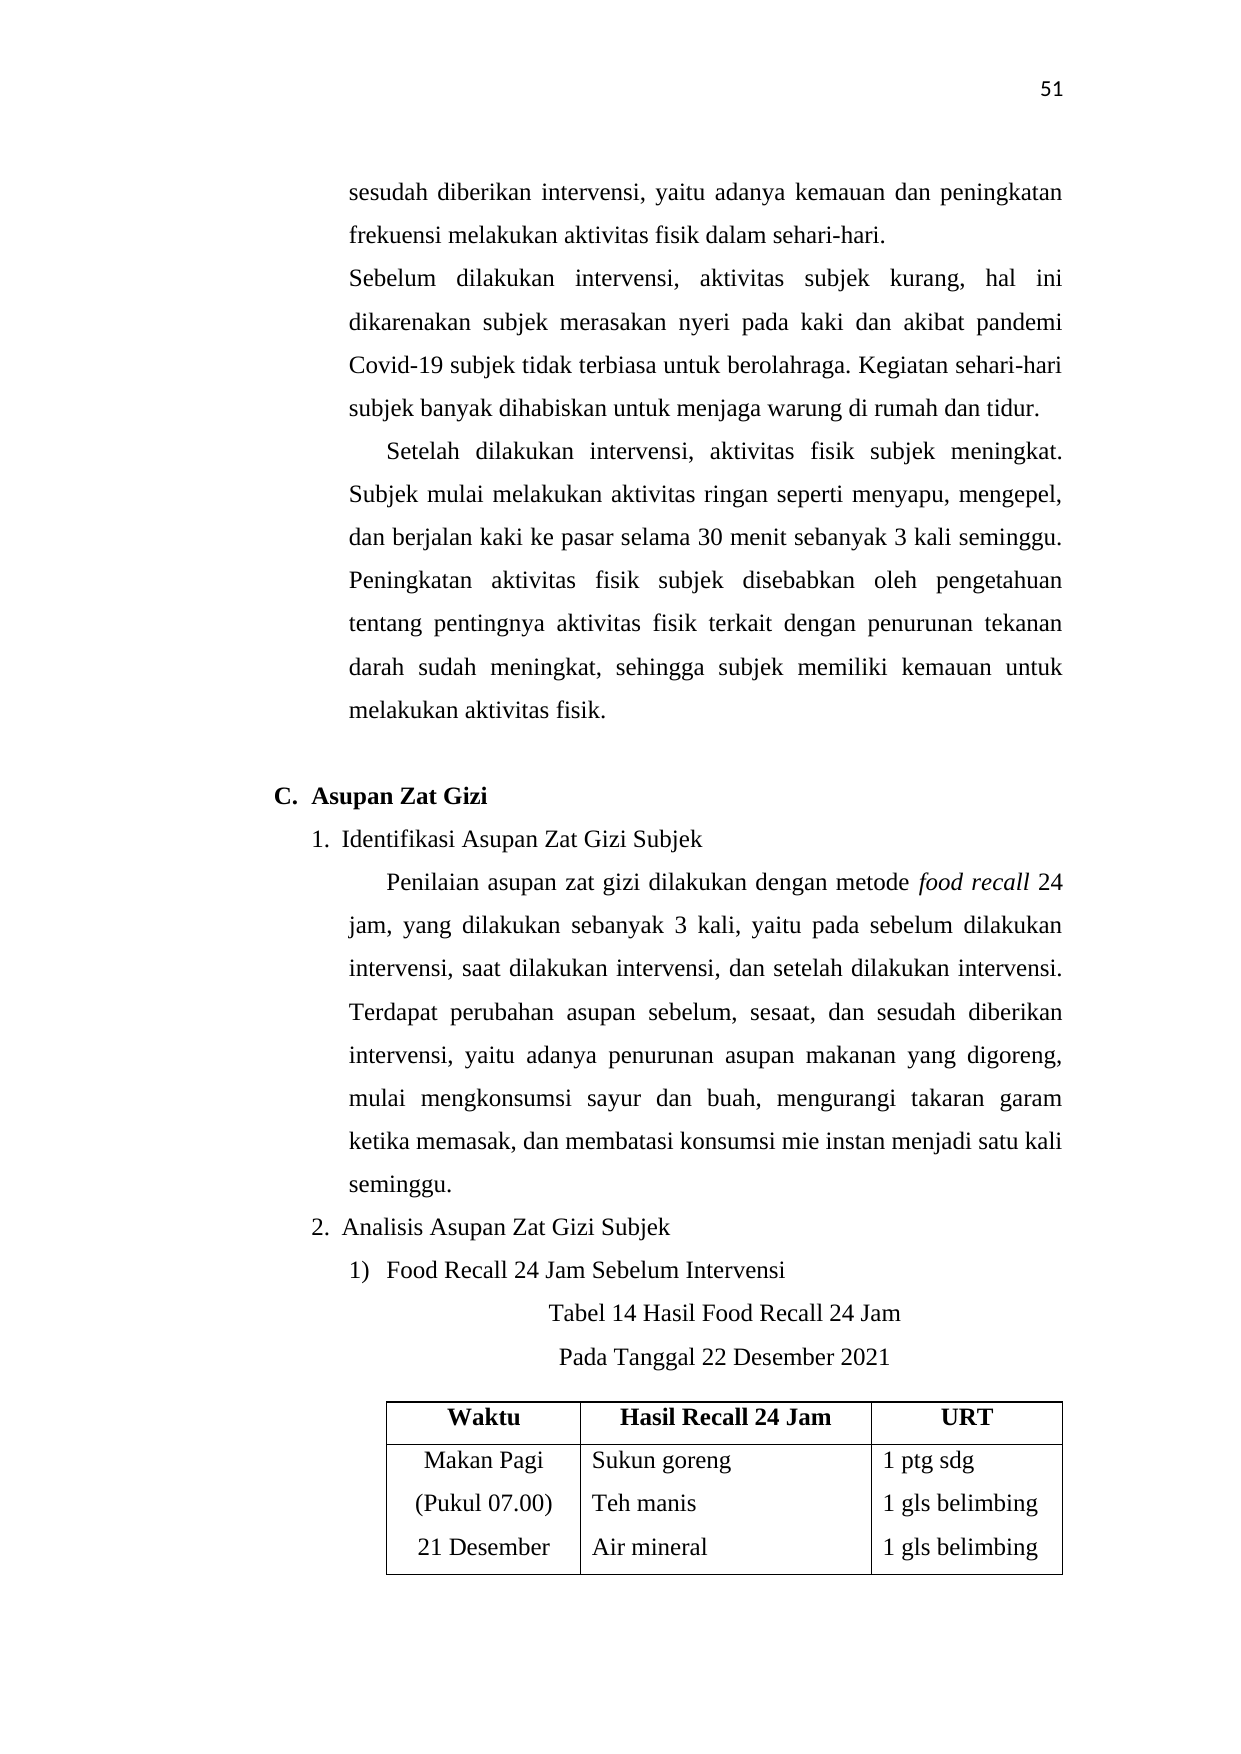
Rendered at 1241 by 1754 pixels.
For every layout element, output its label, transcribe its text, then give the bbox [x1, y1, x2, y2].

list Identifikasi Asupan Zat Gizi Subjek [311, 824, 1063, 853]
list Asupan Zat Gizi [274, 781, 1063, 810]
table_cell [872, 1445, 1062, 1573]
list Analisis Asupan Zat Gizi Subjek [311, 1212, 1063, 1241]
list Pada Tanggal 22 Desember 2021 [386, 1342, 1063, 1370]
table_header URT [872, 1403, 1062, 1444]
list Food Recall 24 Jam Sebelum Intervensi [349, 1255, 1063, 1284]
list Sebelum dilakukan intervensi, aktivitas subjek kurang, hal ini dikarenakan subjek merasakan nyeri pada kaki dan akibat pandemi Covid-19 subjek tidak terbiasa untuk berolahraga. Kegiatan sehari-hari subjek banyak dihabiskan untuk menjaga warung di rumah dan tidur. [349, 263, 1063, 422]
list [349, 177, 1063, 249]
table_header Hasil Recall 24 Jam [581, 1403, 871, 1444]
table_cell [387, 1445, 580, 1573]
list Setelah dilakukan intervensi, aktivitas fisik subjek meningkat. Subjek mulai melakukan aktivitas ringan seperti menyapu, mengepel, dan berjalan kaki ke pasar selama 30 menit sebanyak 3 kali seminggu. Peningkatan aktivitas fisik subjek disebabkan oleh pengetahuan tentang pentingnya aktivitas fisik terkait dengan penurunan tekanan darah sudah meningkat, sehingga subjek memiliki kemauan untuk melakukan aktivitas fisik. [349, 436, 1063, 723]
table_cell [581, 1445, 871, 1573]
list Tabel 14 Hasil Food Recall 24 Jam [386, 1298, 1063, 1327]
table_header Waktu [387, 1403, 580, 1444]
list Penilaian asupan zat gizi dilakukan dengan metode food recall 24 jam, yang dilakukan sebanyak 3 kali, yaitu pada sebelum dilakukan intervensi, saat dilakukan intervensi, dan setelah dilakukan intervensi. Terdapat perubahan asupan sebelum, sesaat, dan sesudah diberikan intervensi, yaitu adanya penurunan asupan makanan yang digoreng, mulai mengkonsumsi sayur dan buah, mengurangi takaran garam ketika memasak, dan membatasi konsumsi mie instan menjadi satu kali seminggu. [349, 867, 1063, 1198]
